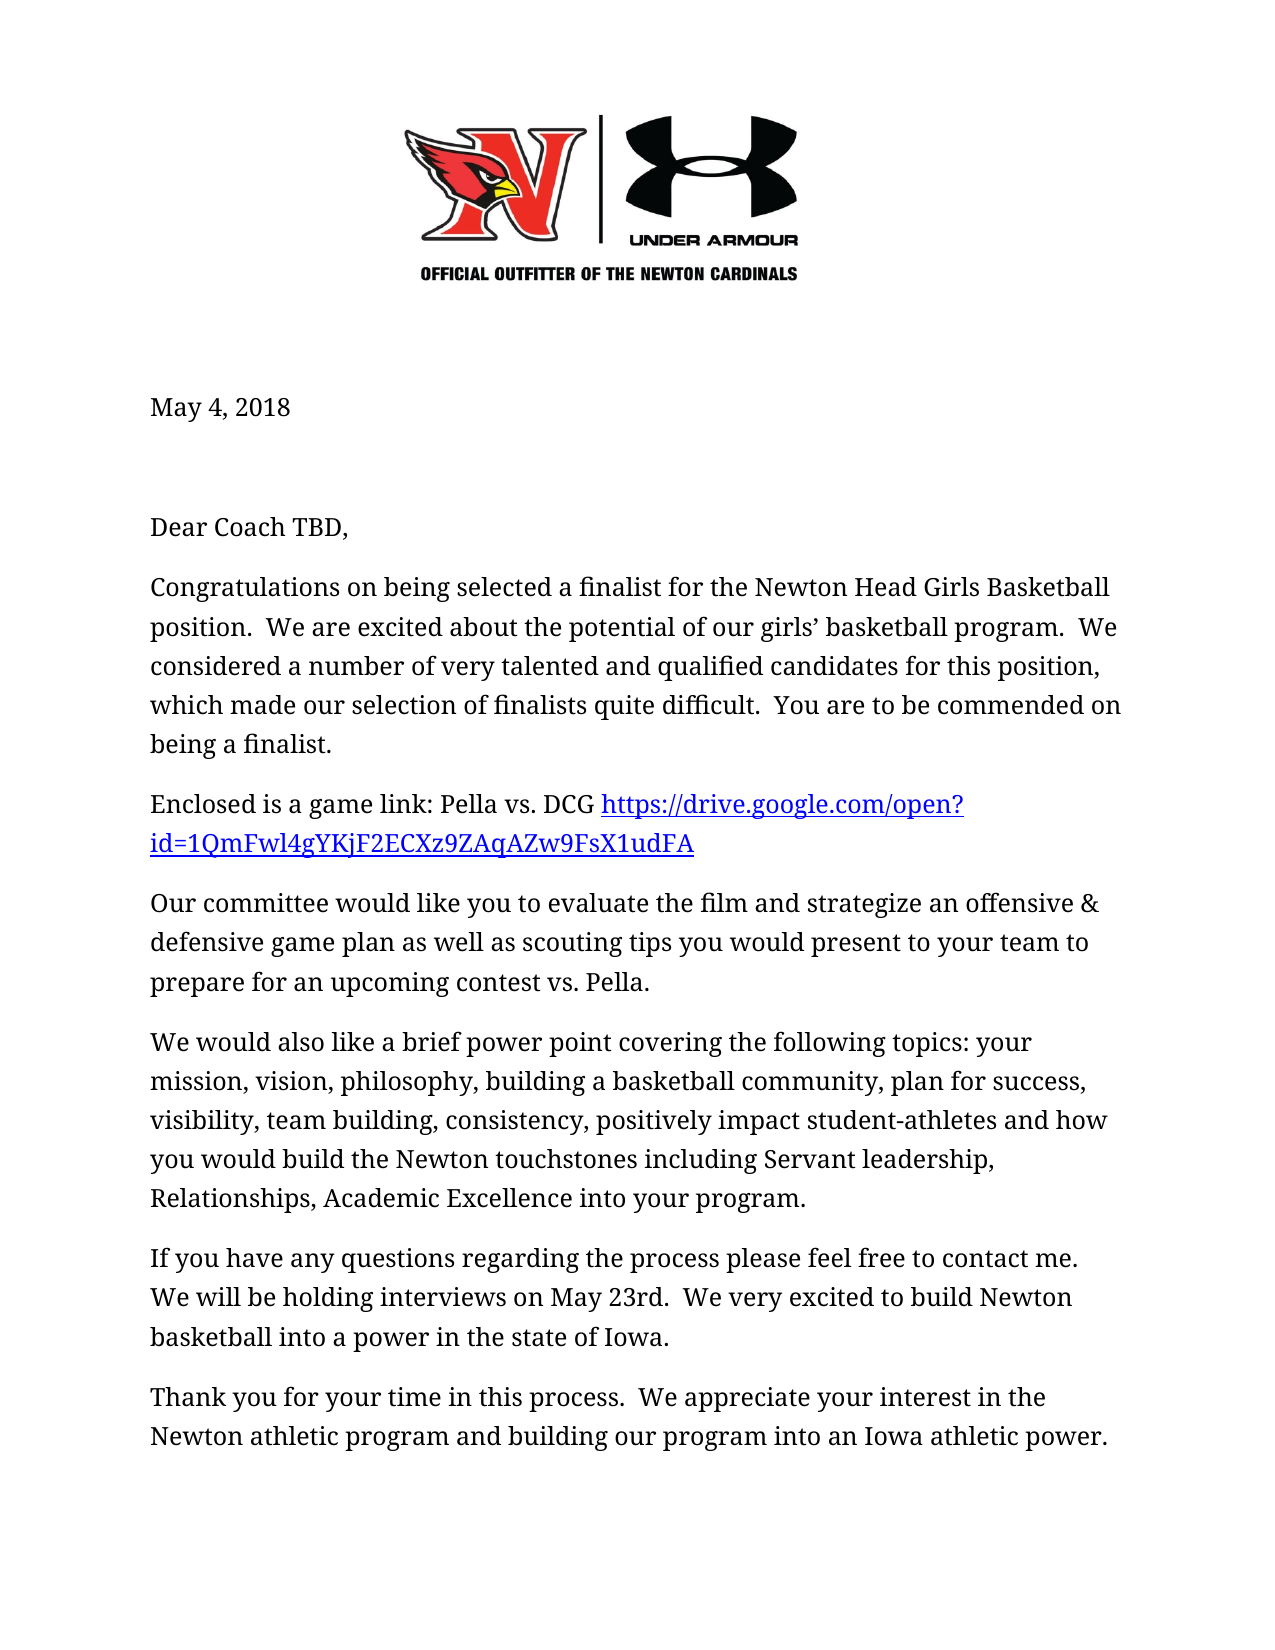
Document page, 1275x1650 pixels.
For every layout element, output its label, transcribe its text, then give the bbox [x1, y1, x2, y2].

text Our committee would like you to evaluate the film and strategize an offensive & defensive game plan as well as scouting tips you would present to your team to prepare for an upcoming contest vs. Pella. [150, 886, 1125, 998]
text Dear Coach TBD, [150, 510, 1125, 544]
text Enclosed is a game link: Pella vs. DCG https://drive.google.com/open?id=1QmFwl4gYKjF2ECXz9ZAqAZw9FsX1udFA [150, 787, 1125, 860]
text May 4, 2018 [150, 390, 1125, 424]
text Congratulations on being selected a finalist for the Newton Head Girls Basketball position. We are excited about the potential of our girls’ basketball program. We considered a number of very talented and qualified candidates for this position, which made our selection of finalists quite difficult. You are to be commended on being a finalist. [150, 570, 1125, 761]
text If you have any questions regarding the process please feel free to contact me. We will be holding interviews on May 23rd. We very excited to build Newton basketball into a power in the state of Iowa. [150, 1241, 1125, 1353]
text We would also like a brief power point covering the following topics: your mission, vision, philosophy, building a basketball community, plan for success, visibility, team building, consistency, positively impact student-athletes and how you would build the Newton touchstones including Servant leadership, Relationships, Academic Excellence into your program. [150, 1024, 1125, 1215]
text Thank you for your time in this process. We appreciate your interest in the Newton athletic program and building our program into an Iowa athletic power. [150, 1379, 1125, 1452]
picture [400, 103, 807, 294]
